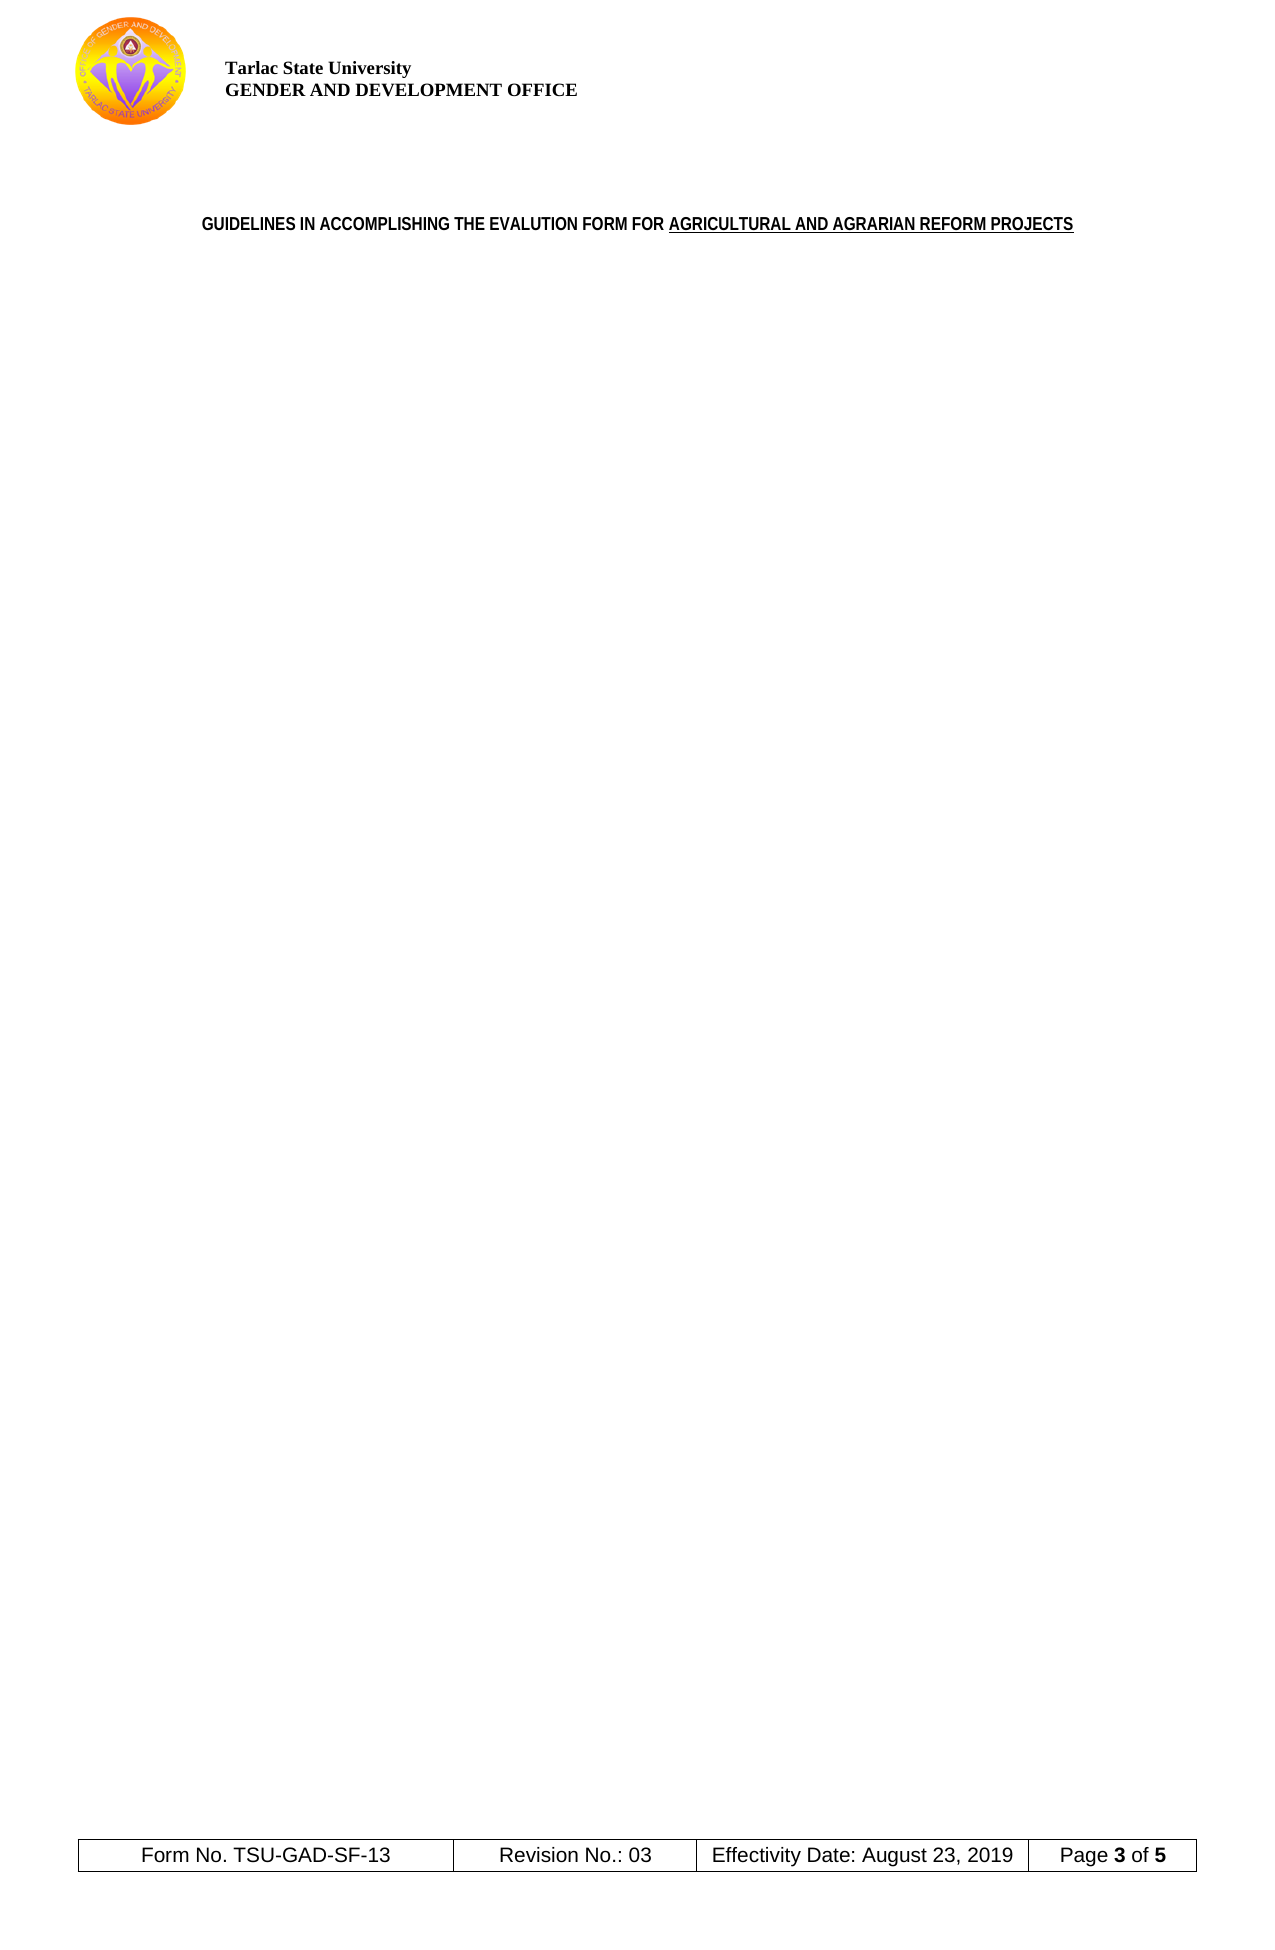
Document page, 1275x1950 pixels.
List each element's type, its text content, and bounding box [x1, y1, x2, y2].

text GUIDELINES IN ACCOMPLISHING THE EVALUTION FORM FOR AGRICULTURAL AND AGRARIAN REFORM PROJECTS [75, 213, 1200, 234]
picture [75, 17, 192, 129]
